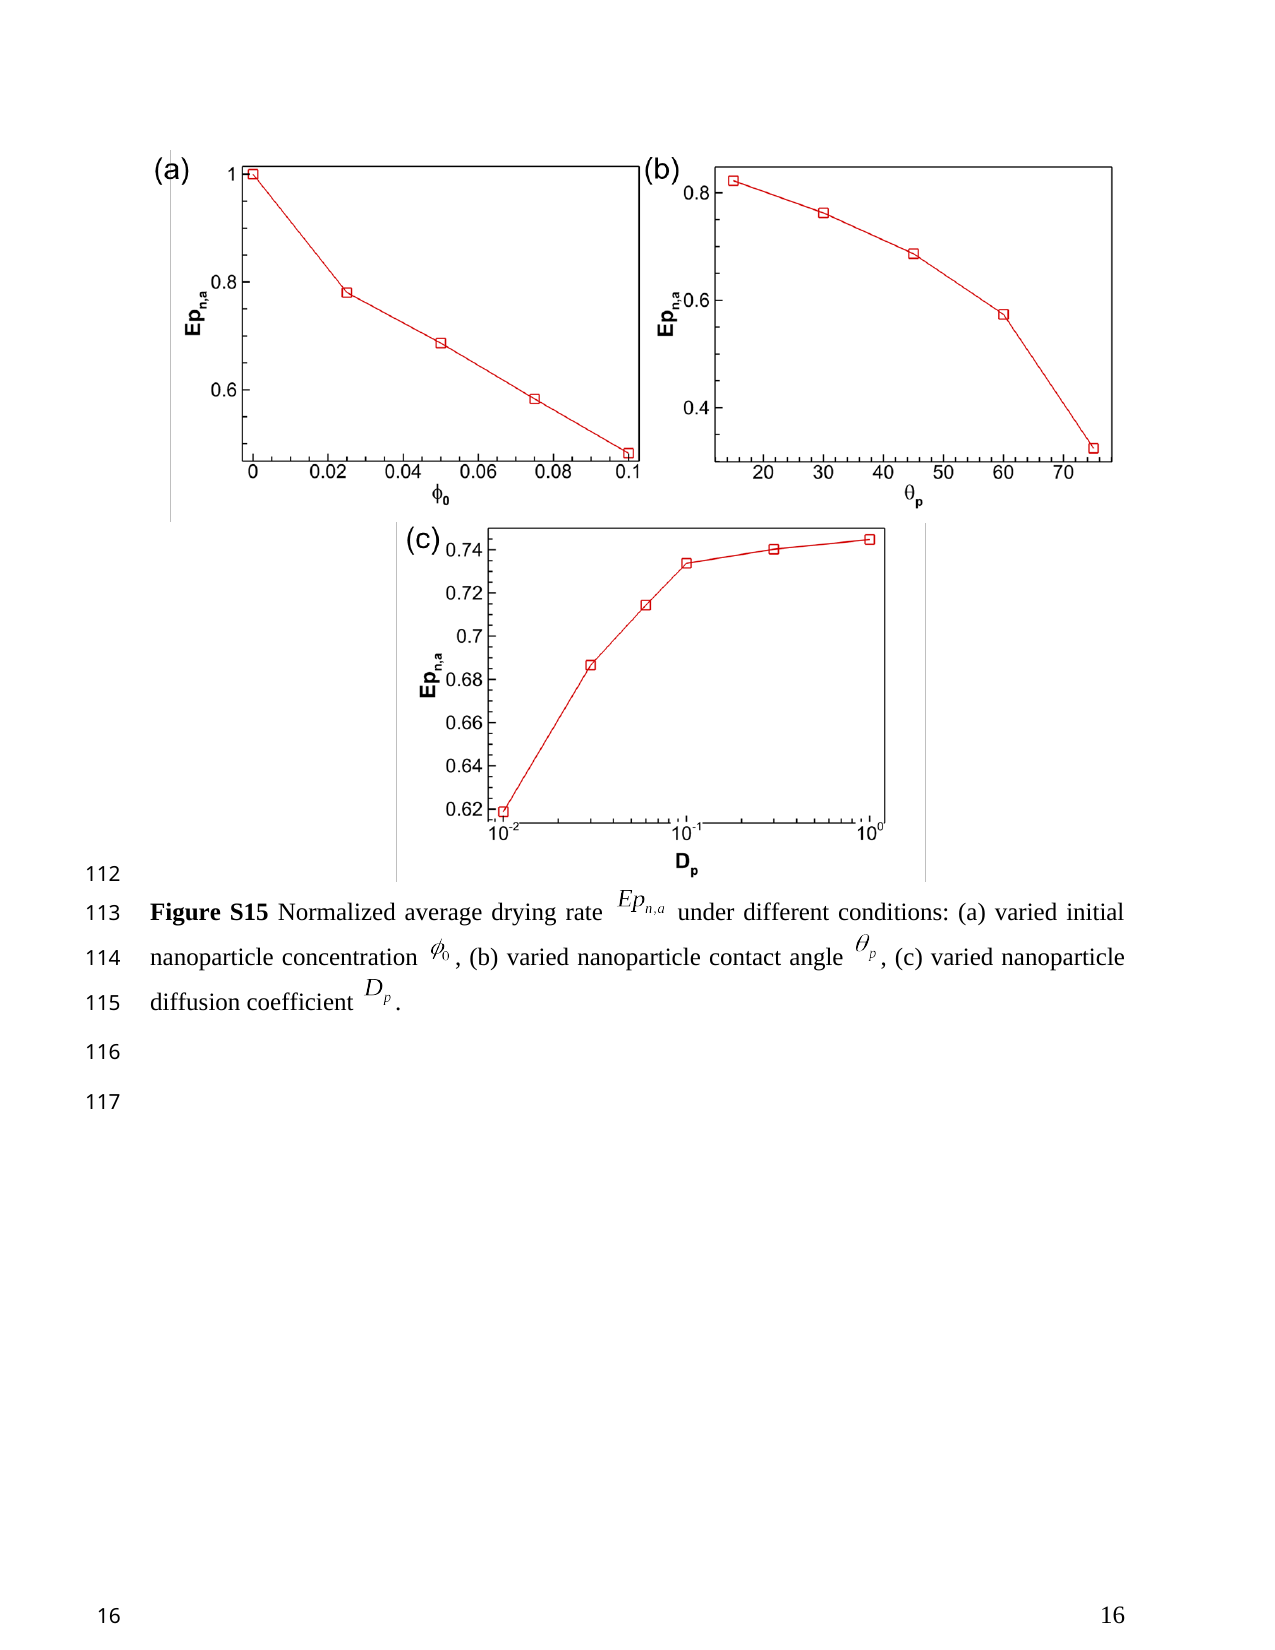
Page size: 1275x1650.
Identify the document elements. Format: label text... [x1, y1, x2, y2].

text Figure S15 Normalized average drying rate under different conditions: (a) varied initial nanoparticle concentration , (b) varied nanoparticle contact angle , (c) varied nanoparticle diffusion coefficient . [150, 882, 1125, 1015]
picture [150, 150, 1125, 882]
